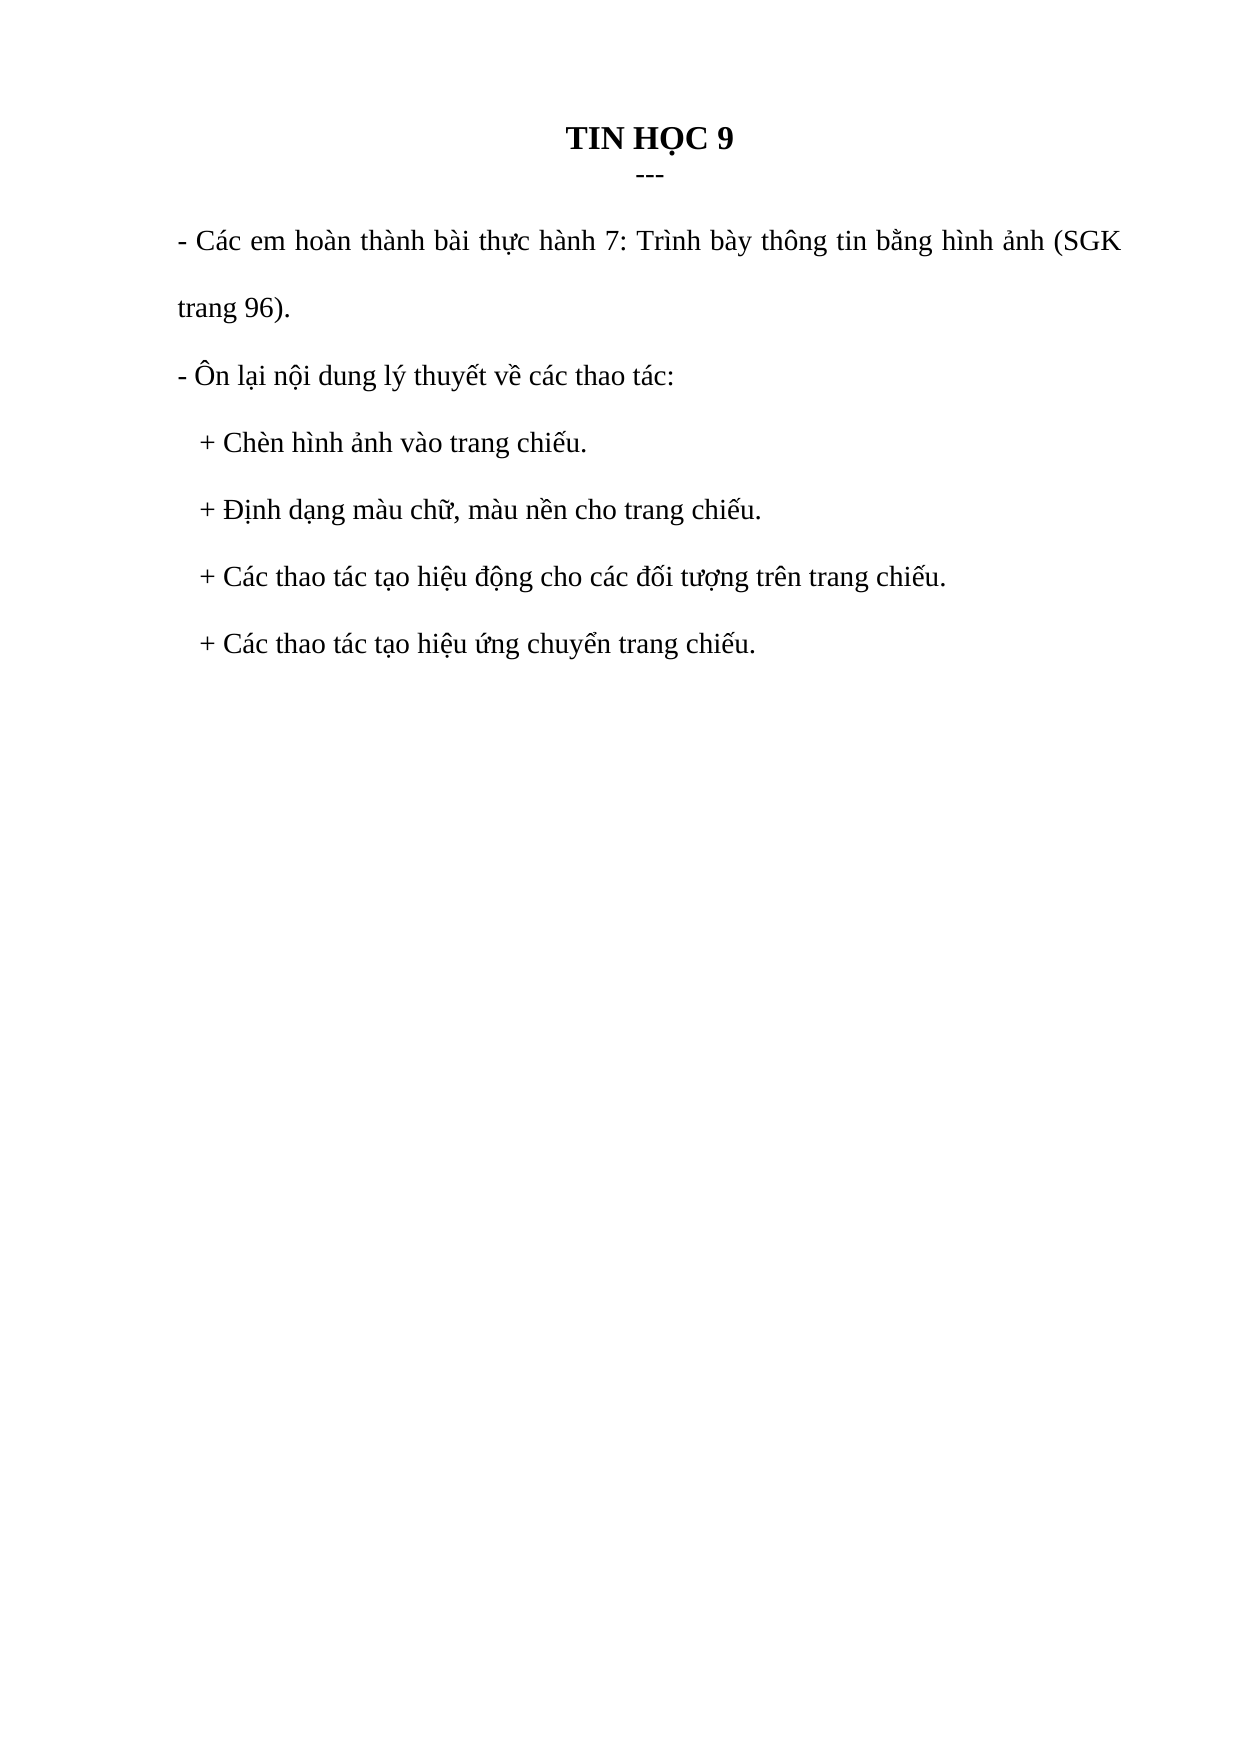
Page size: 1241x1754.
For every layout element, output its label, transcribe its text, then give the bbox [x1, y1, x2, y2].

text --- [177, 156, 1122, 190]
text - Các em hoàn thành bài thực hành 7: Trình bày thông tin bằng hình ảnh (SGK trang 96). [177, 223, 1122, 324]
text - Ôn lại nội dung lý thuyết về các thao tác: [177, 358, 1122, 391]
text + Các thao tác tạo hiệu động cho các đối tượng trên trang chiếu. [177, 559, 1122, 592]
text TIN HỌC 9 [177, 118, 1122, 156]
text + Chèn hình ảnh vào trang chiếu. [177, 425, 1122, 458]
text + Các thao tác tạo hiệu ứng chuyển trang chiếu. [177, 626, 1122, 659]
text + Định dạng màu chữ, màu nền cho trang chiếu. [177, 492, 1122, 525]
